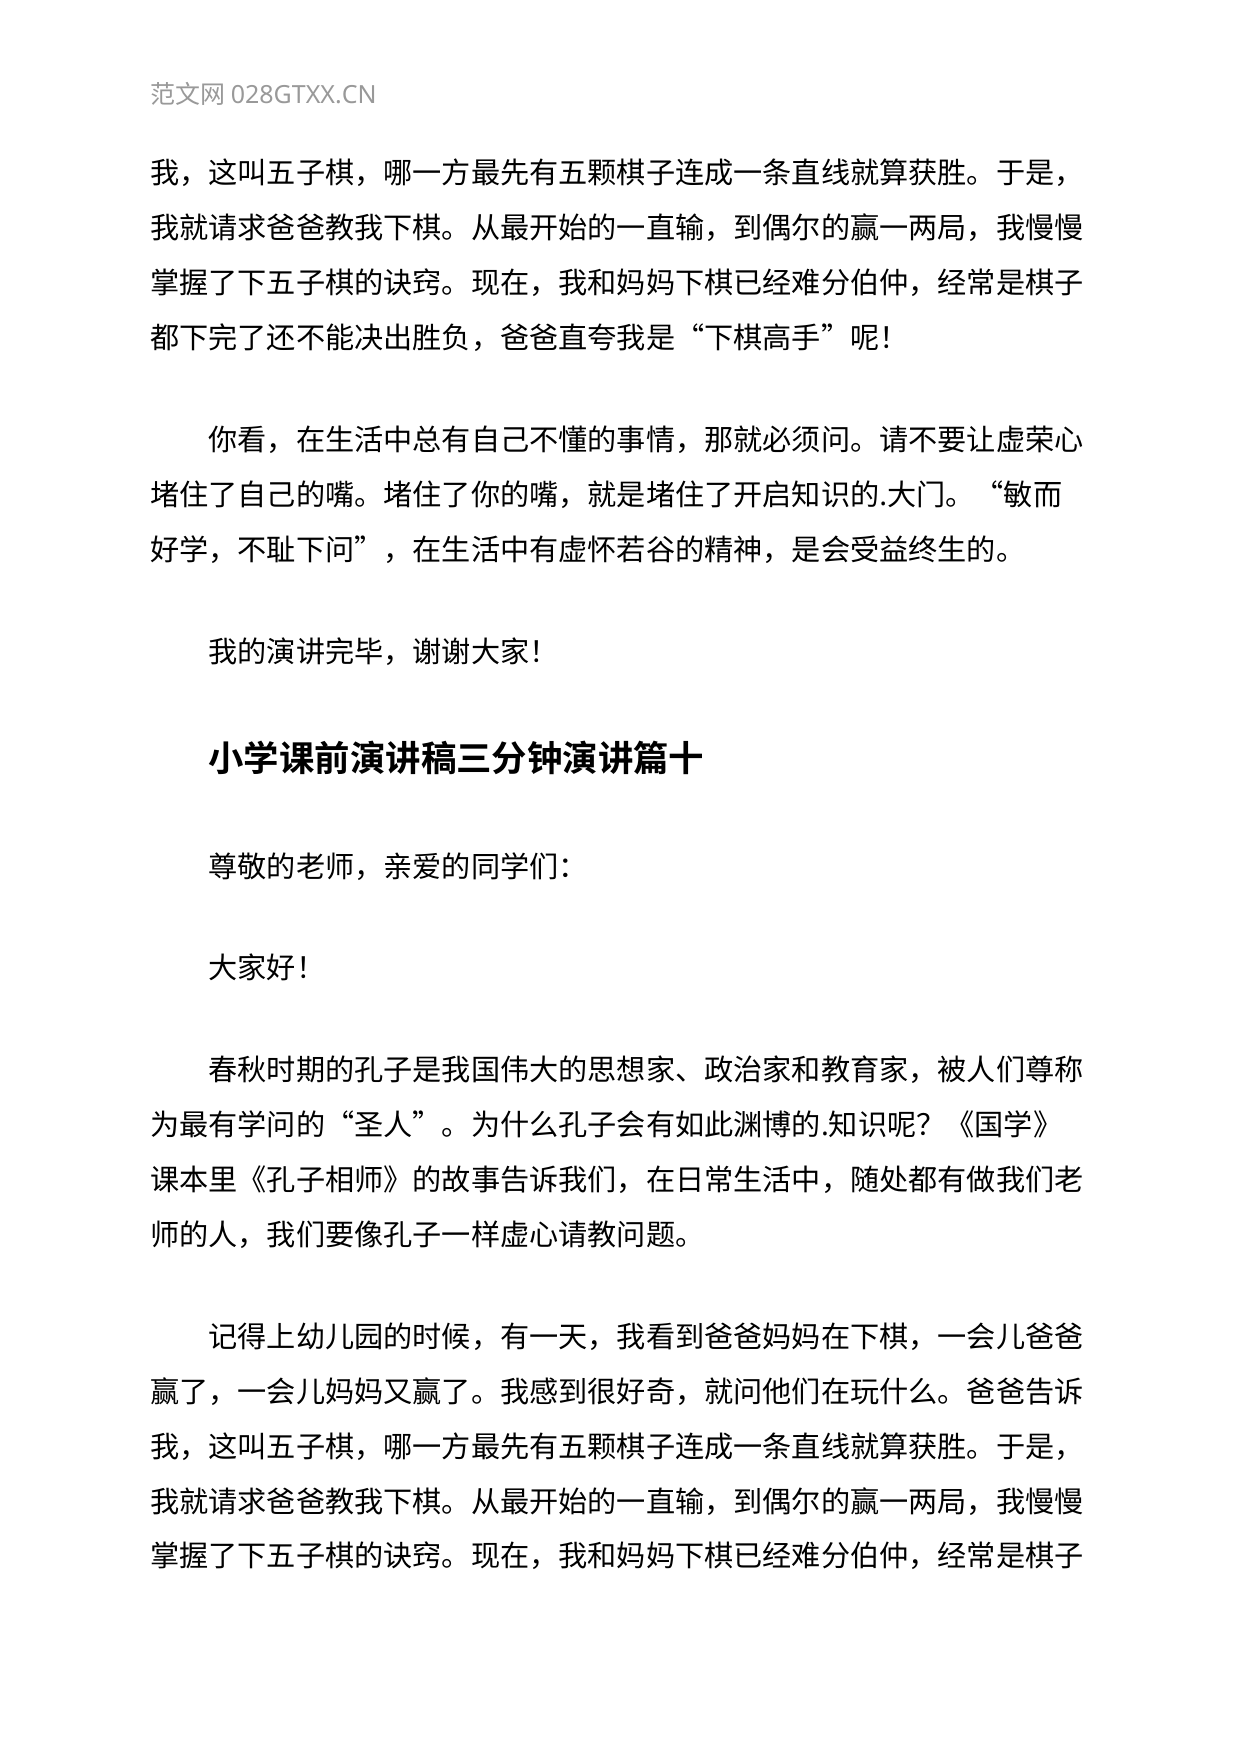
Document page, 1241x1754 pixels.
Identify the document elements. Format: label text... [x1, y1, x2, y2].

text 我的演讲完毕，谢谢大家！ [150, 628, 1090, 670]
text 小学课前演讲稿三分钟演讲篇十 [150, 730, 1090, 781]
text 你看，在生活中总有自己不懂的事情，那就必须问。请不要让虚荣心堵住了自己的嘴。堵住了你的嘴，就是堵住了开启知识的.大门。“敏而好学，不耻下问”，在生活中有虚怀若谷的精神，是会受益终生的。 [150, 416, 1090, 569]
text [150, 150, 1090, 357]
text 尊敬的老师，亲爱的同学们： [150, 843, 1090, 886]
text 春秋时期的孔子是我国伟大的思想家、政治家和教育家，被人们尊称为最有学问的“圣人”。为什么孔子会有如此渊博的.知识呢？《国学》课本里《孔子相师》的故事告诉我们，在日常生活中，随处都有做我们老师的人，我们要像孔子一样虚心请教问题。 [150, 1047, 1090, 1254]
text 大家好！ [150, 945, 1090, 987]
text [150, 1313, 1090, 1575]
